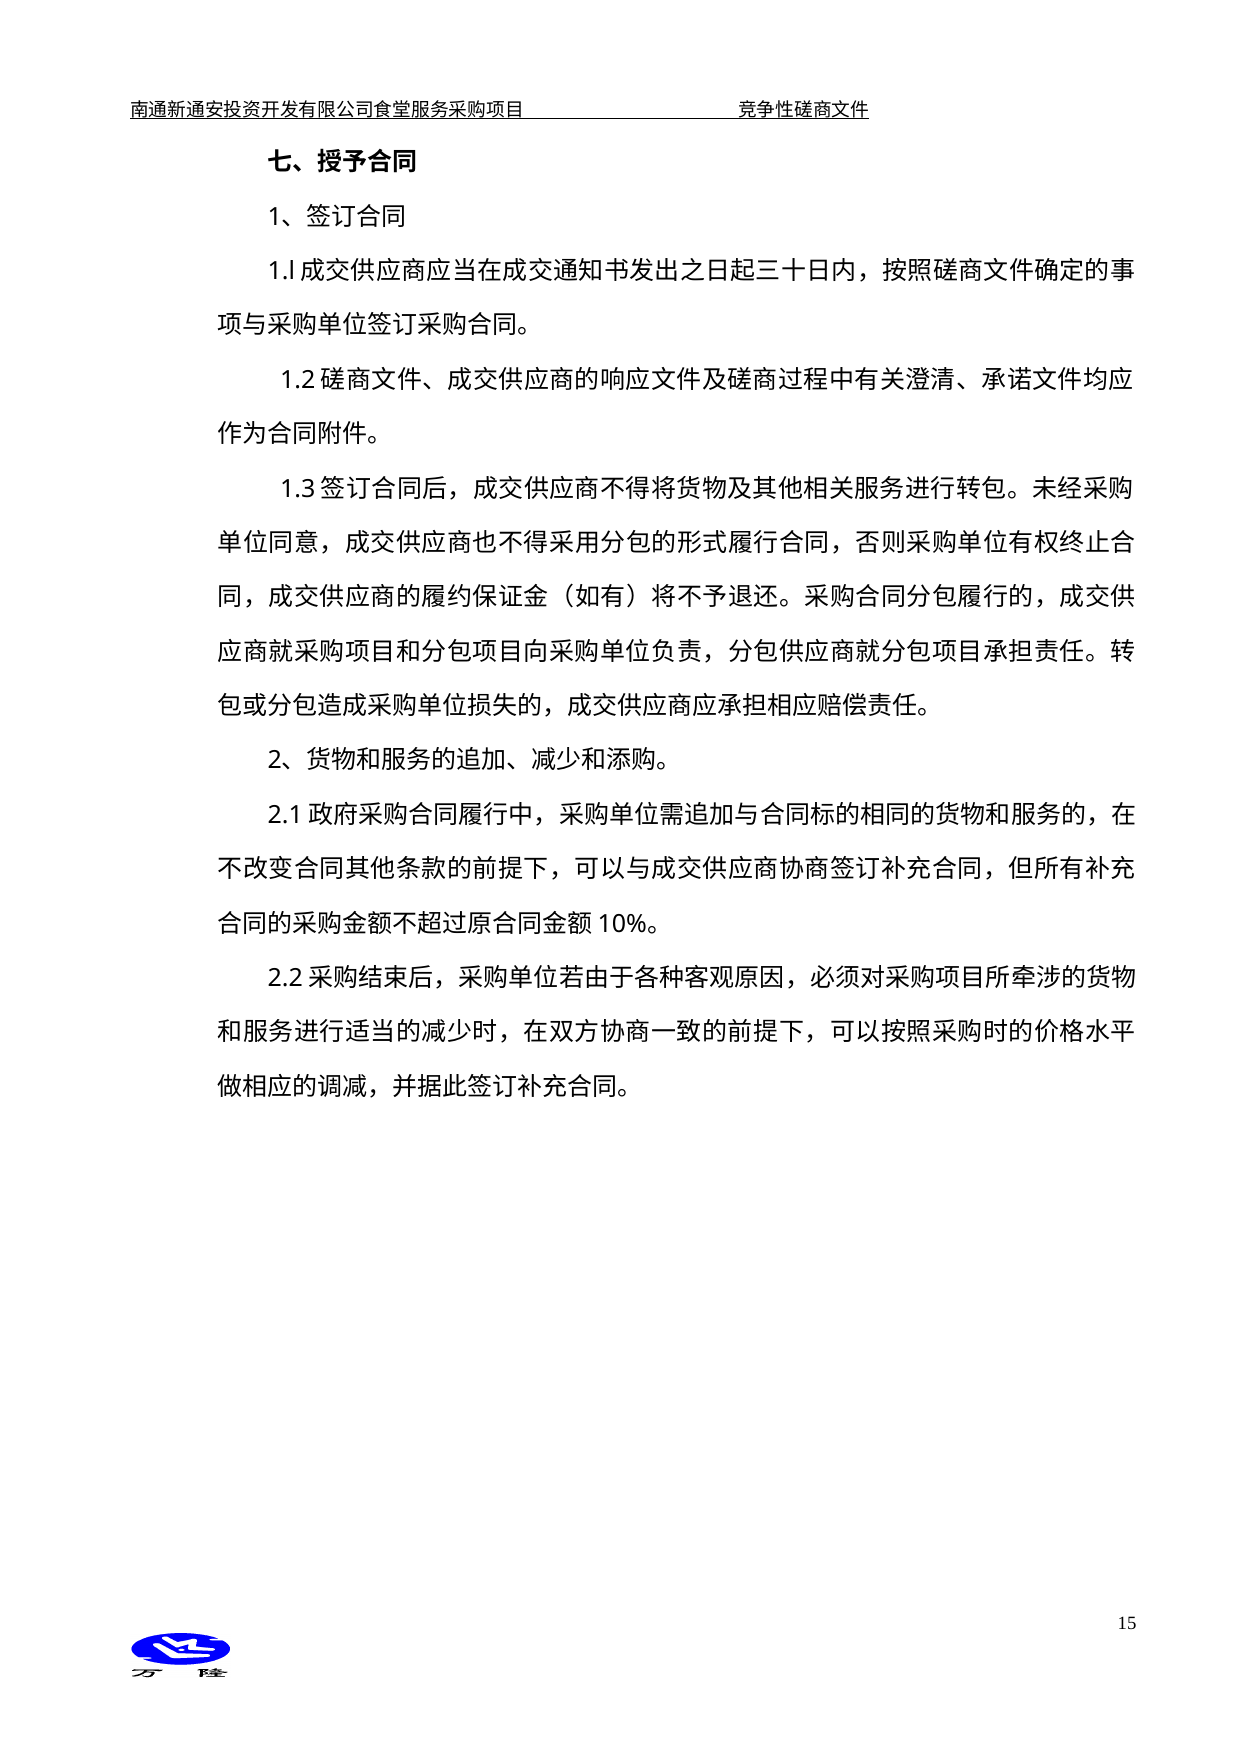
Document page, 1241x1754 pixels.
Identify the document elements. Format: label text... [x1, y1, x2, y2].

text 1、签订合同 [217, 196, 1136, 232]
picture [130, 1633, 232, 1678]
text 七、授予合同 [217, 142, 1136, 178]
text 1.2磋商文件、成交供应商的响应文件及磋商过程中有关澄清、承诺文件均应作为合同附件。 [217, 359, 1136, 450]
text 2.2采购结束后，采购单位若由于各种客观原因，必须对采购项目所牵涉的货物和服务进行适当的减少时，在双方协商一致的前提下，可以按照采购时的价格水平做相应的调减，并据此签订补充合同。 [217, 957, 1136, 1102]
text 1.3签订合同后，成交供应商不得将货物及其他相关服务进行转包。未经采购单位同意，成交供应商也不得采用分包的形式履行合同，否则采购单位有权终止合同，成交供应商的履约保证金（如有）将不予退还。采购合同分包履行的，成交供应商就采购项目和分包项目向采购单位负责，分包供应商就分包项目承担责任。转包或分包造成采购单位损失的，成交供应商应承担相应赔偿责任。 [217, 468, 1136, 722]
text 2、货物和服务的追加、减少和添购。 [217, 740, 1136, 776]
text 2.1政府采购合同履行中，采购单位需追加与合同标的相同的货物和服务的，在不改变合同其他条款的前提下，可以与成交供应商协商签订补充合同，但所有补充合同的采购金额不超过原合同金额10%。 [217, 794, 1136, 939]
text 1.l成交供应商应当在成交通知书发出之日起三十日内，按照磋商文件确定的事项与采购单位签订采购合同。 [217, 251, 1136, 341]
